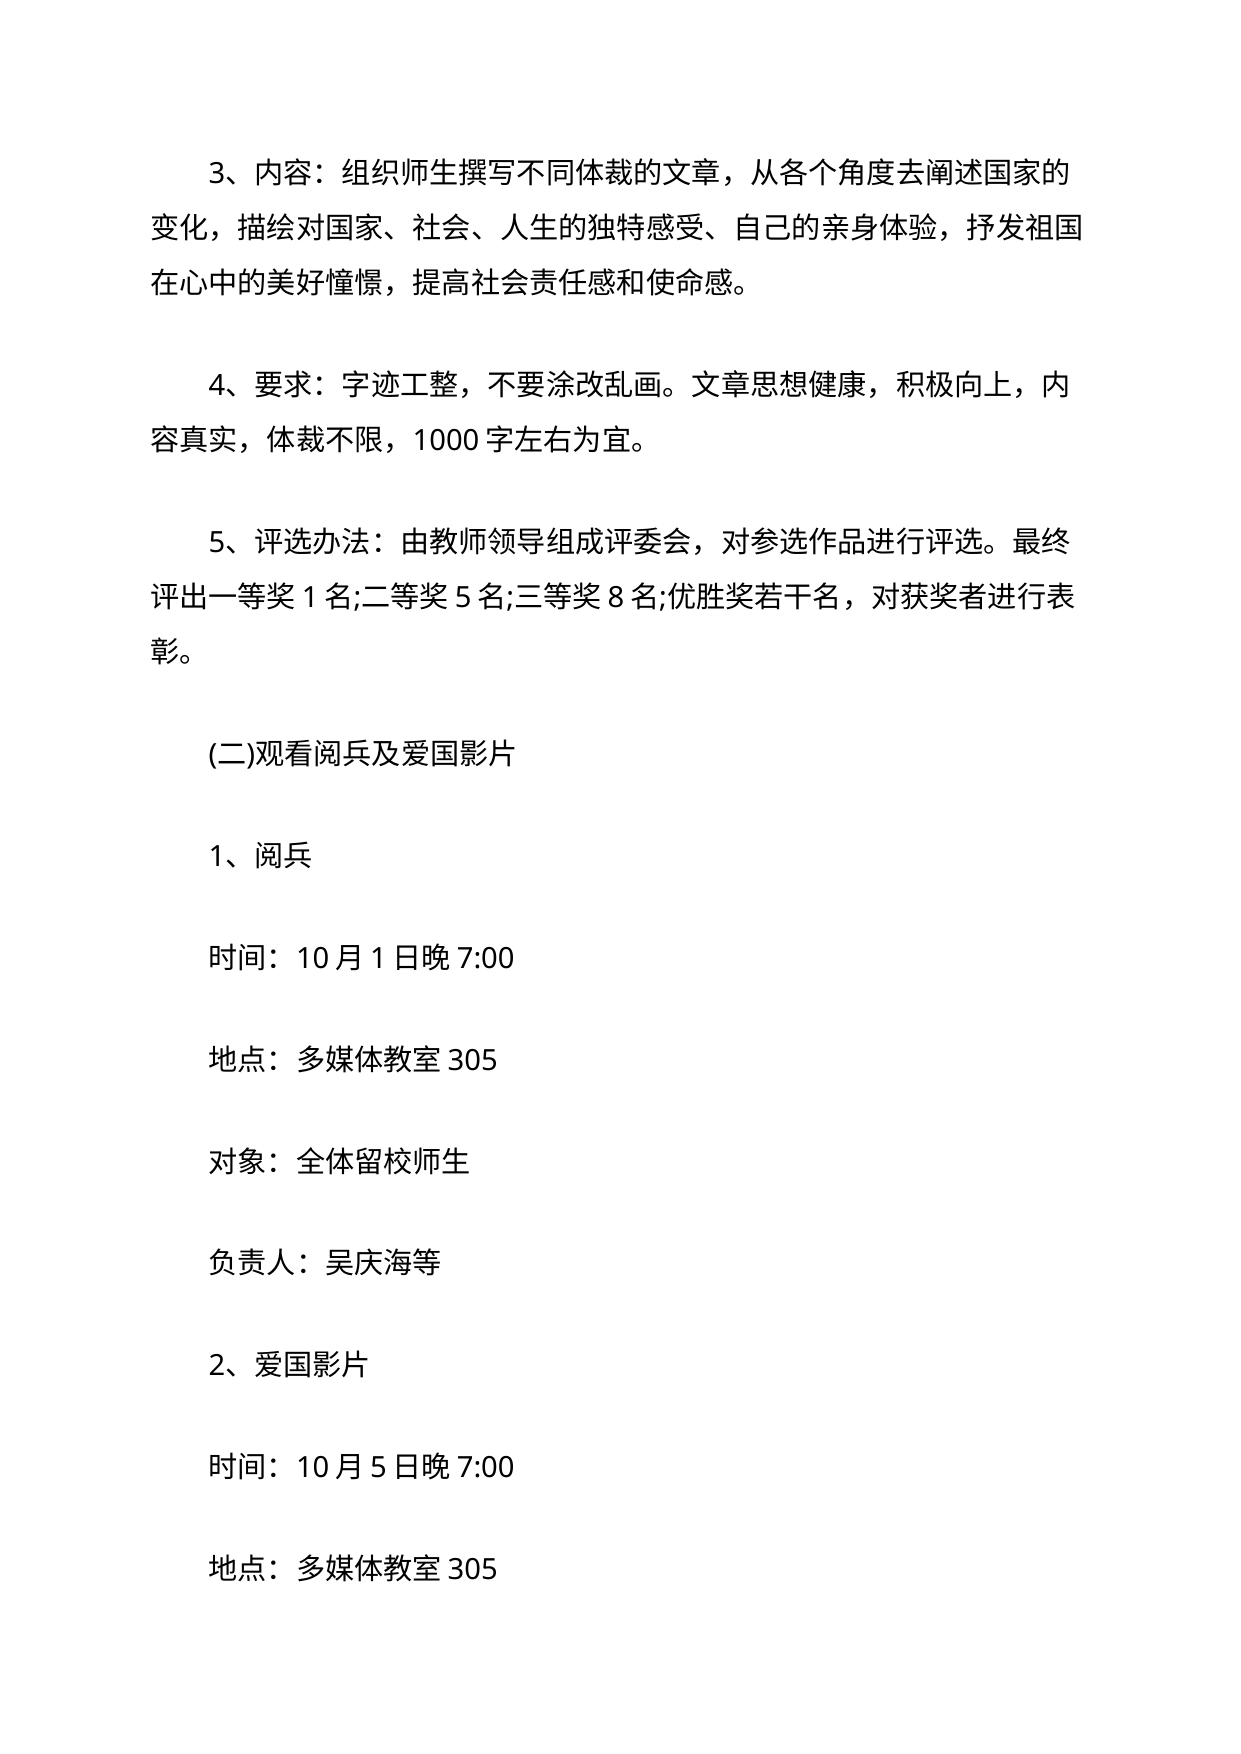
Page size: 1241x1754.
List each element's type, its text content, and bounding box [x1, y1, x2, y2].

text 地点：多媒体教室305 [150, 1036, 1090, 1079]
text 时间：10月1日晚7:00 [150, 934, 1090, 977]
text 2、爱国影片 [150, 1342, 1090, 1384]
text 1、阅兵 [150, 832, 1090, 875]
text 3、内容：组织师生撰写不同体裁的文章，从各个角度去阐述国家的变化，描绘对国家、社会、人生的独特感受、自己的亲身体验，抒发祖国在心中的美好憧憬，提高社会责任感和使命感。 [150, 150, 1090, 302]
text 时间：10月5日晚7:00 [150, 1444, 1090, 1486]
text 地点：多媒体教室305 [150, 1546, 1090, 1588]
text 负责人：吴庆海等 [150, 1240, 1090, 1282]
text (二)观看阅兵及爱国影片 [150, 730, 1090, 773]
text 4、要求：字迹工整，不要涂改乱画。文章思想健康，积极向上，内容真实，体裁不限，1000字左右为宜。 [150, 362, 1090, 459]
text 对象：全体留校师生 [150, 1138, 1090, 1181]
text 5、评选办法：由教师领导组成评委会，对参选作品进行评选。最终评出一等奖1名;二等奖5名;三等奖8名;优胜奖若干名，对获奖者进行表彰。 [150, 519, 1090, 671]
